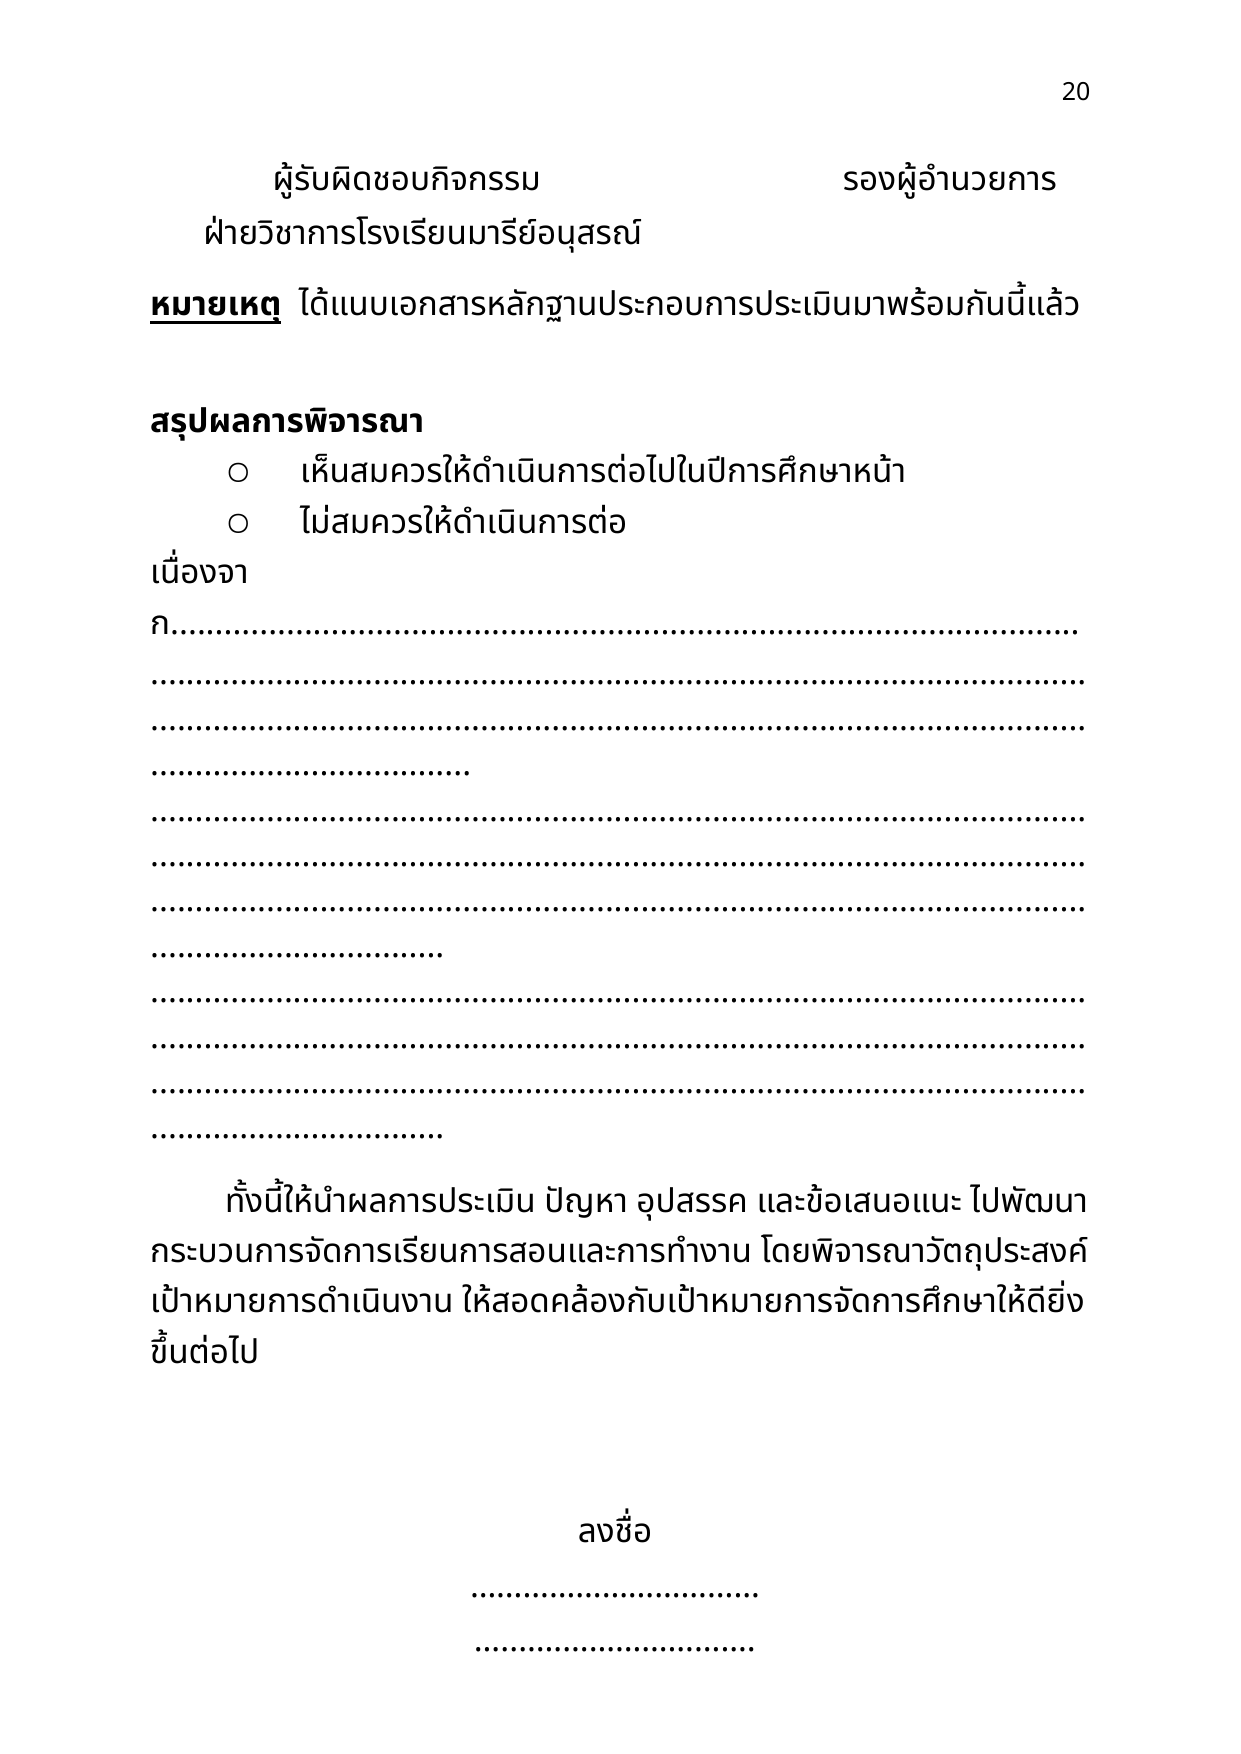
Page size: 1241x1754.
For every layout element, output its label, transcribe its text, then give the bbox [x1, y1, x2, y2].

text ทั้งนี้ให้นำผลการประเมิน ปัญหา อุปสรรค และข้อเสนอแนะ ไปพัฒนากระบวนการจัดการเรียนการสอนและการทำงาน โดยพิจารณาวัตถุประสงค์ เป้าหมายการดำเนินงาน ให้สอดคล้องกับเป้าหมายการจัดการศึกษาให้ดียิ่งขึ้นต่อไป [150, 1177, 1090, 1378]
text หมายเหตุ ได้แนบเอกสารหลักฐานประกอบการประเมินมาพร้อมกันนี้แล้ว [150, 280, 1090, 331]
text สรุปผลการพิจารณา [150, 397, 1090, 447]
text เห็นสมควรให้ดำเนินการต่อไปในปีการศึกษาหน้า [150, 447, 1090, 498]
text ............................................................................................................................................................................................................................................................................................................................................................ [150, 967, 1090, 1149]
text ไม่สมควรให้ดำเนินการต่อ เนื่องจาก............................................................................................................................................................................................................................................................................................................................................................ [150, 498, 1090, 785]
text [178, 155, 1090, 260]
text ............................................................................................................................................................................................................................................................................................................................................................ [150, 785, 1090, 967]
